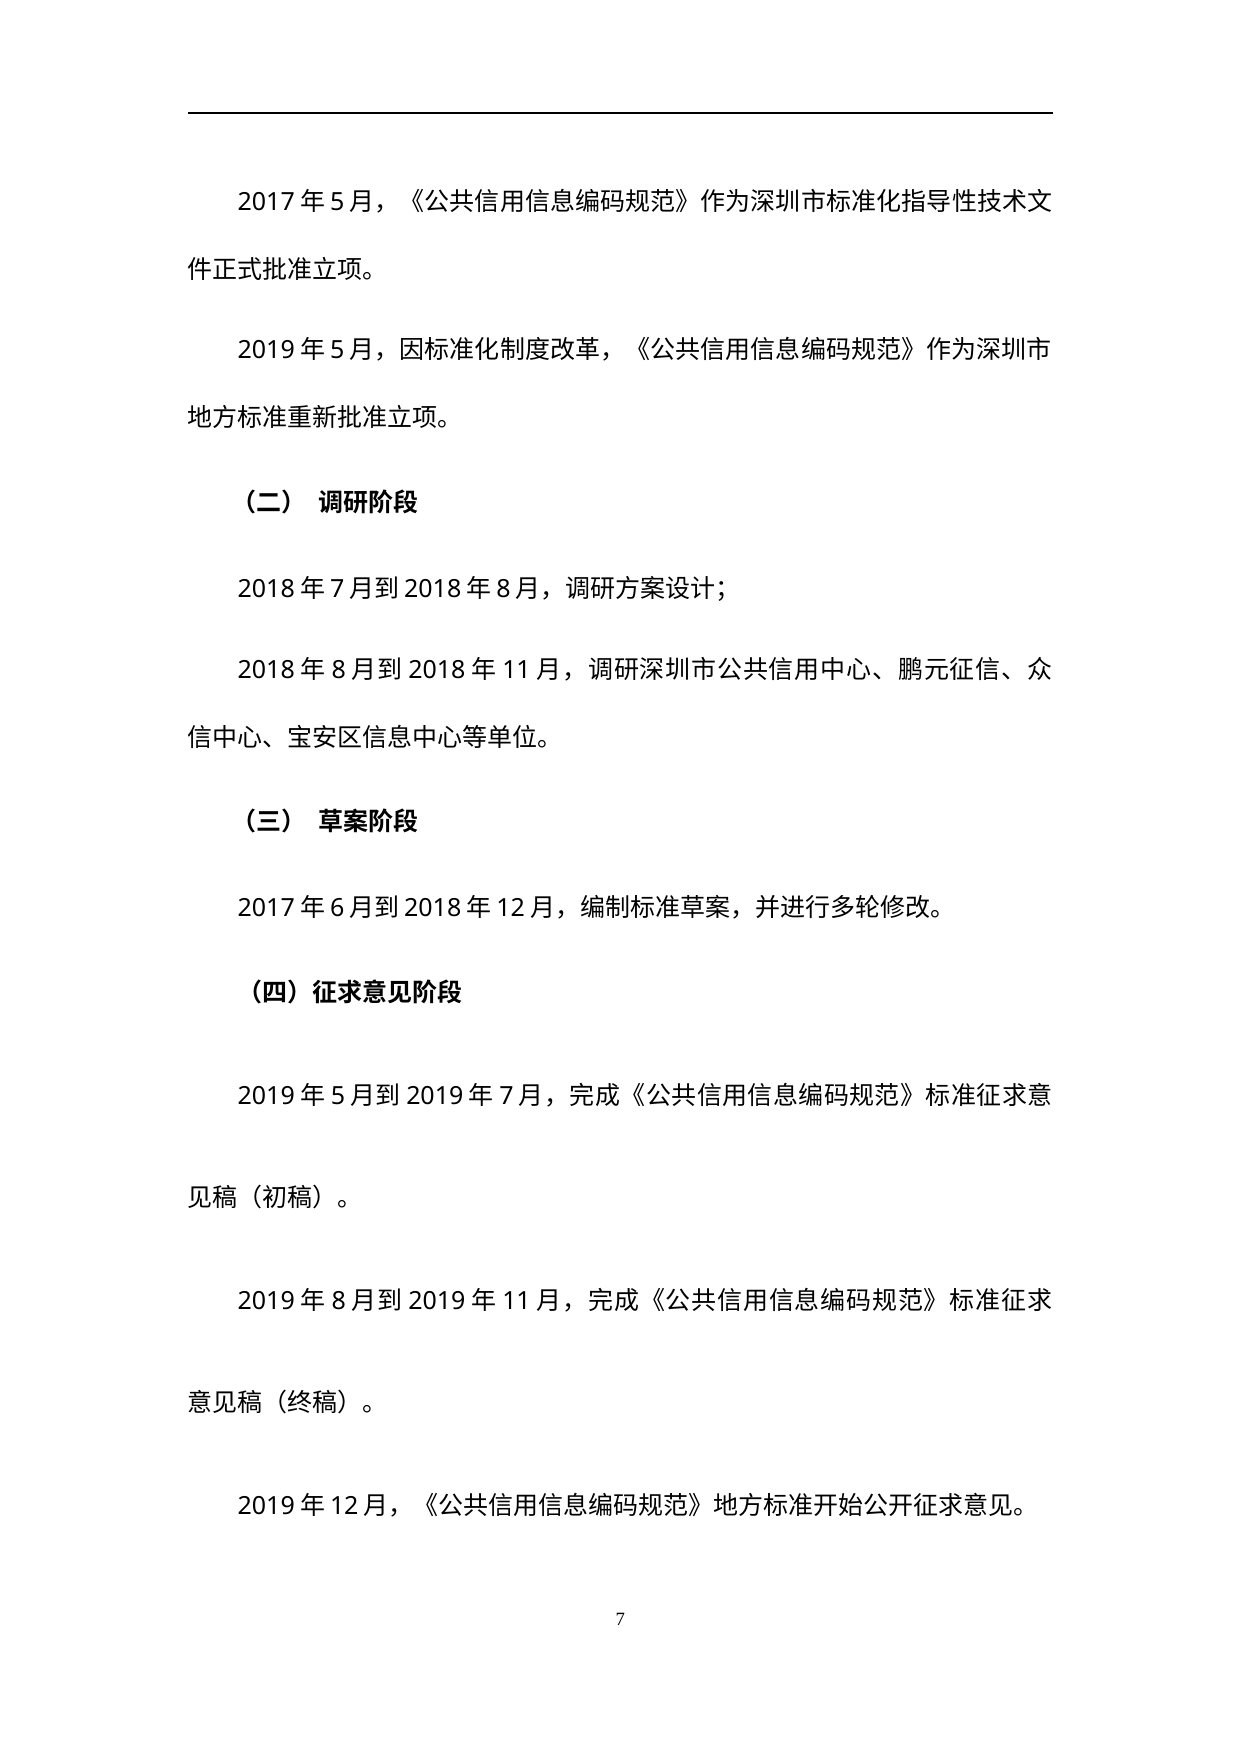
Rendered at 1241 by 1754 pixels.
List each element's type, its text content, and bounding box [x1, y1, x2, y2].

list 调研阶段 [231, 467, 1053, 535]
text 2017年5月，《公共信用信息编码规范》作为深圳市标准化指导性技术文件正式批准立项。 [187, 166, 1053, 301]
text 2019年12月，《公共信用信息编码规范》地方标准开始公开征求意见。 [187, 1470, 1053, 1538]
text 2017年6月到2018年12月，编制标准草案，并进行多轮修改。 [187, 872, 1053, 940]
text 2018年8月到2018年11月，调研深圳市公共信用中心、鹏元征信、众信中心、宝安区信息中心等单位。 [187, 633, 1053, 769]
text 2018年7月到2018年8月，调研方案设计； [187, 553, 1053, 621]
text （四）征求意见阶段 [187, 957, 1053, 1025]
text 2019年5月，因标准化制度改革，《公共信用信息编码规范》作为深圳市地方标准重新批准立项。 [187, 314, 1053, 450]
list 草案阶段 [231, 786, 1053, 854]
text 2019年5月到2019年7月，完成《公共信用信息编码规范》标准征求意见稿（初稿）。 [187, 1060, 1053, 1230]
text 2019年8月到2019年11月，完成《公共信用信息编码规范》标准征求意见稿（终稿）。 [187, 1265, 1053, 1435]
